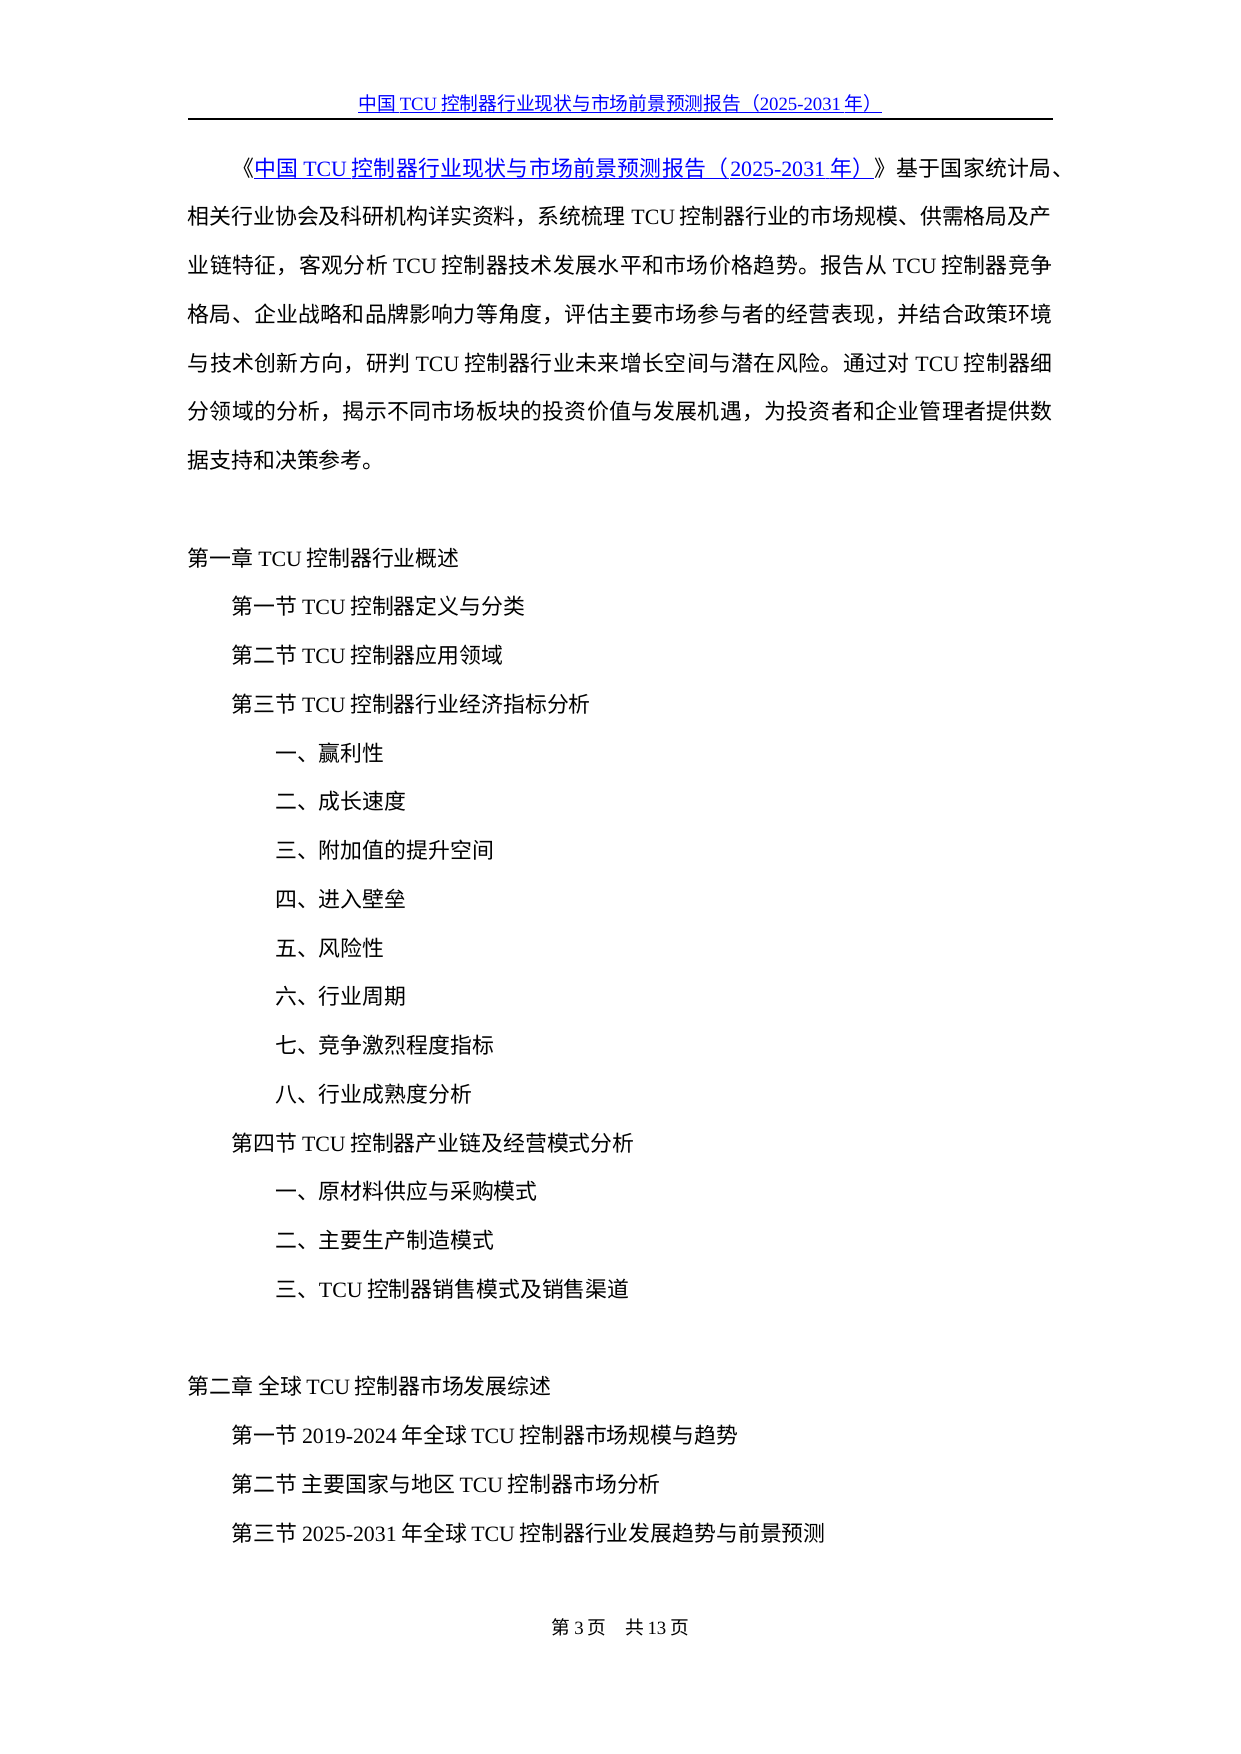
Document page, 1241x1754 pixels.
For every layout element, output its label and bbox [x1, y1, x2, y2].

text [187, 150, 1053, 1548]
